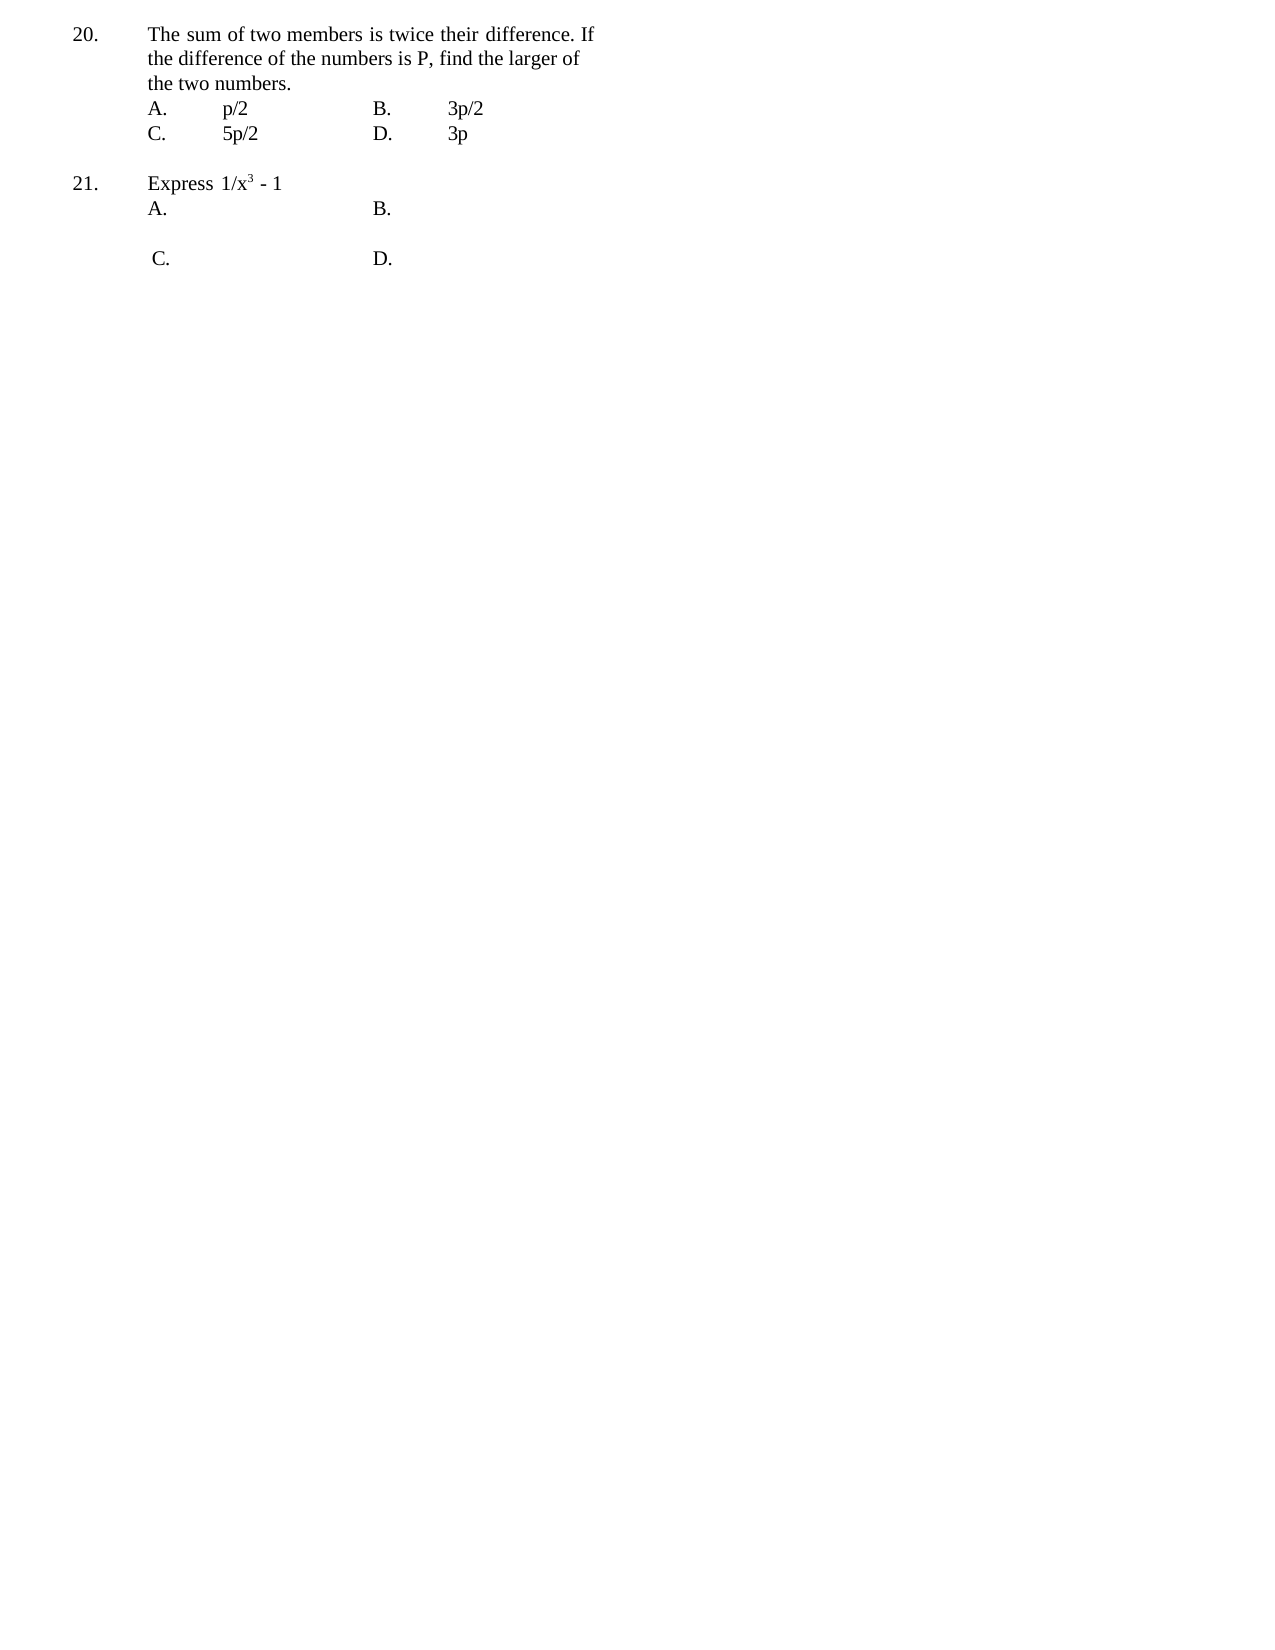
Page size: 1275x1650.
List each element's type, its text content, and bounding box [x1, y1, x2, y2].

text C. 5p/2 D. 3p [147, 121, 636, 145]
text C. D. [152, 246, 636, 270]
subtitle B. [147, 196, 636, 220]
list The sum of two members is twice their difference. If [72, 25, 636, 45]
list p/2 B. 3p/2 [147, 96, 636, 120]
list Express 1/x3 - 1 [72, 171, 636, 195]
text the difference of the numbers is P, find the larger of the two numbers. [147, 46, 602, 95]
